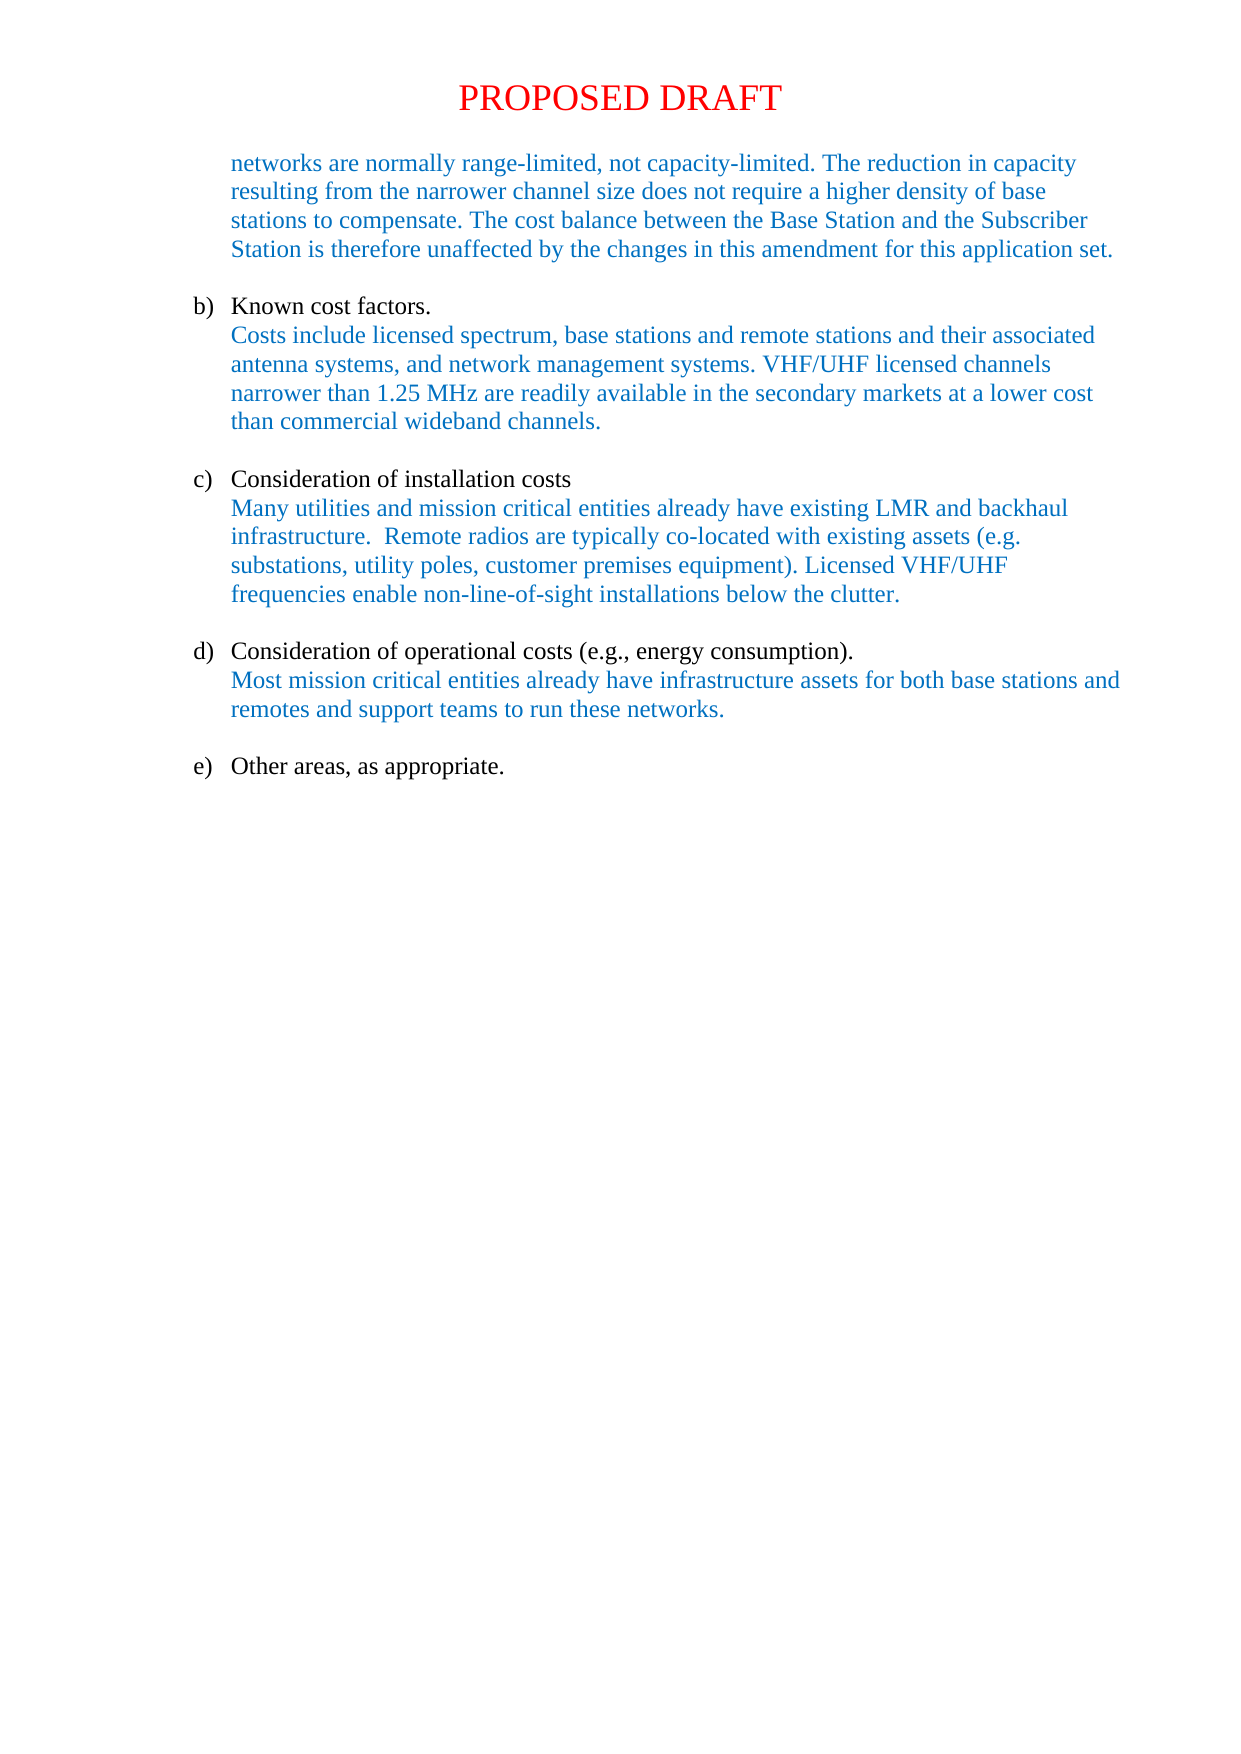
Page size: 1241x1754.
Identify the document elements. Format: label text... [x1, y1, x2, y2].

list Consideration of operational costs (e.g., energy consumption). Most mission critical entities already have infrastructure assets for both base stations and remotes and support teams to run these networks. [193, 636, 1122, 723]
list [193, 148, 1122, 291]
list Other areas, as appropriate. [193, 751, 1122, 780]
list Consideration of installation costs Many utilities and mission critical entities already have existing LMR and backhaul infrastructure. Remote radios are typically co-located with existing assets (e.g. substations, utility poles, customer premises equipment). Licensed VHF/UHF frequencies enable non-line-of-sight installations below the clutter. [193, 464, 1122, 636]
list Known cost factors. Costs include licensed spectrum, base stations and remote stations and their associated antenna systems, and network management systems. VHF/UHF licensed channels narrower than 1.25 MHz are readily available in the secondary markets at a lower cost than commercial wideband channels. [193, 291, 1122, 435]
